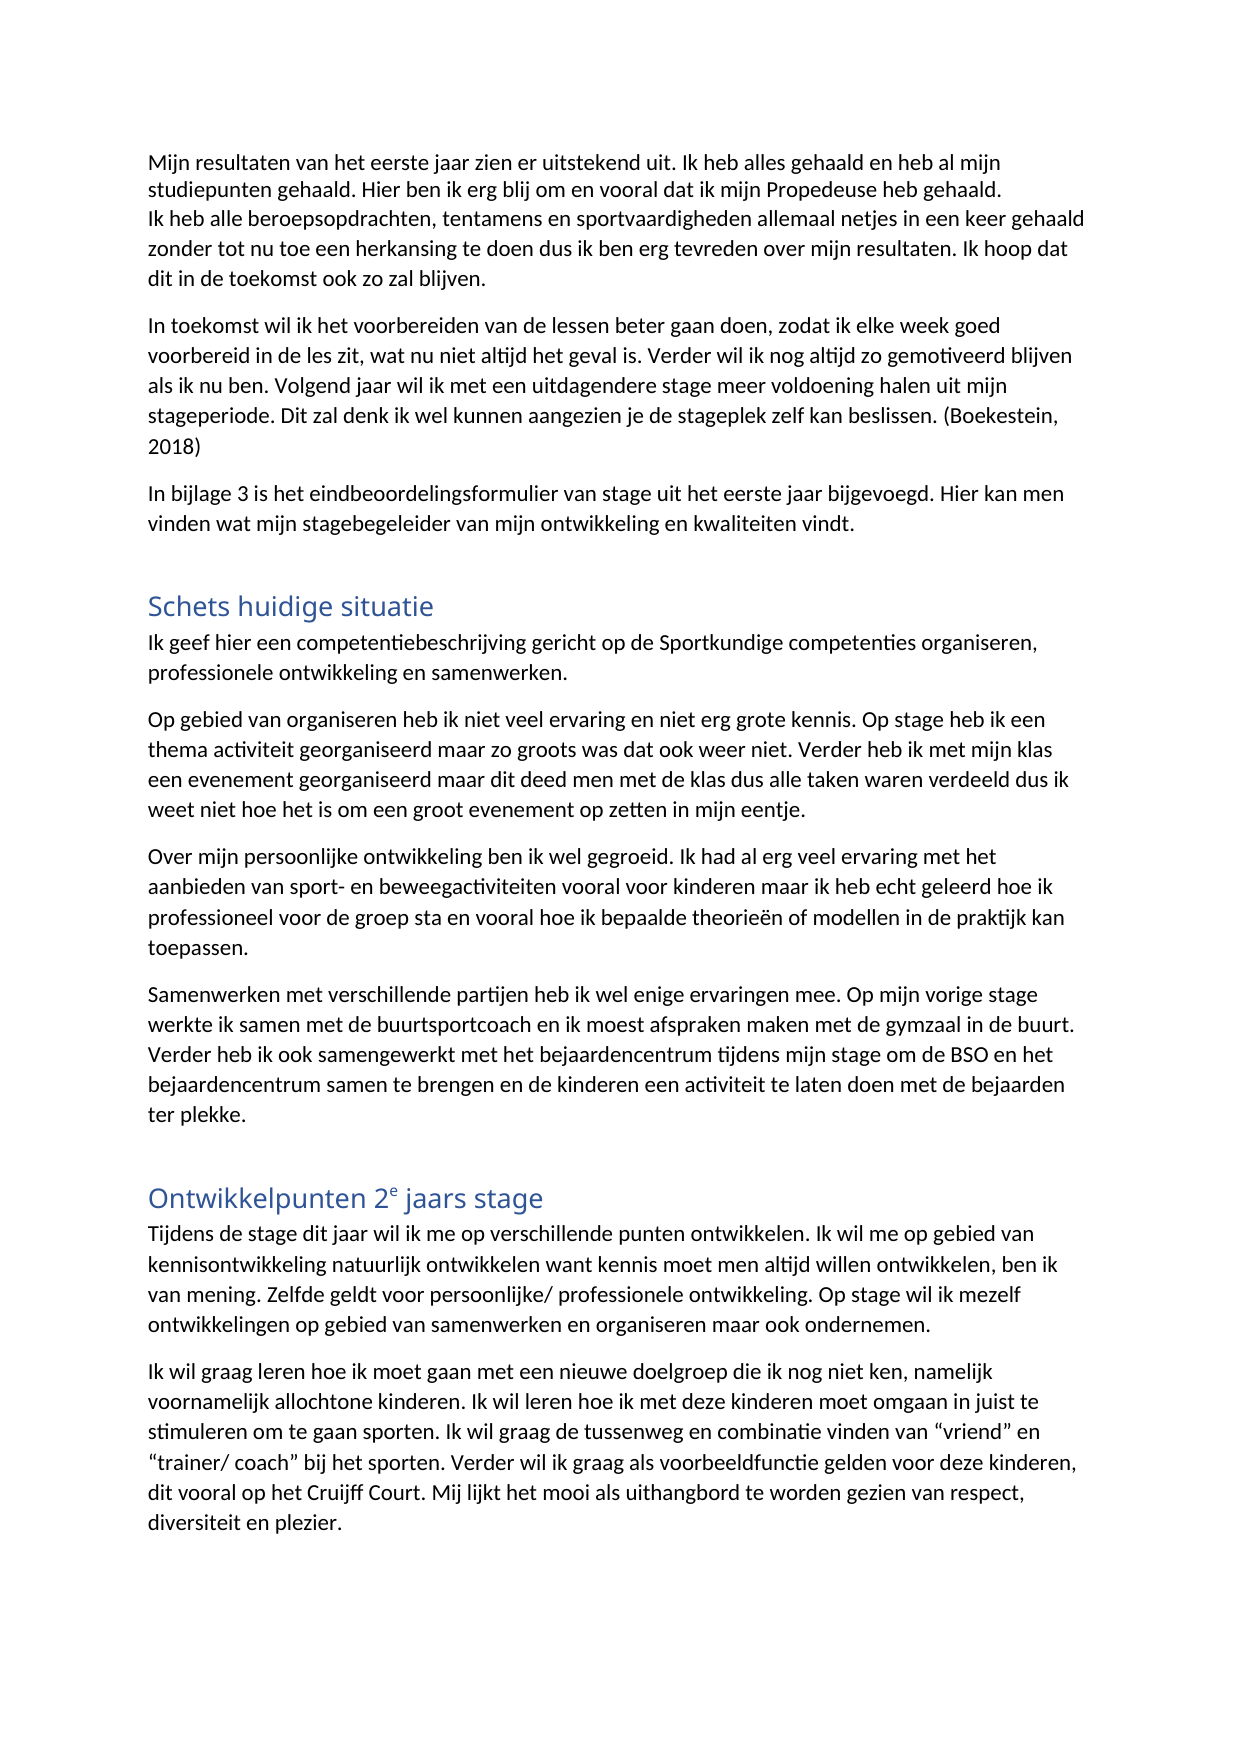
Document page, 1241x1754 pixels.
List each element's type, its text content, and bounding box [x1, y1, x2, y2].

subtitle Ontwikkelpunten 2e jaars stage [148, 1180, 1093, 1217]
text In toekomst wil ik het voorbereiden van de lessen beter gaan doen, zodat ik elke week goed voorbereid in de les zit, wat nu niet altijd het geval is. Verder wil ik nog altijd zo gemotiveerd blijven als ik nu ben. Volgend jaar wil ik met een uitdagendere stage meer voldoening halen uit mijn stageperiode. Dit zal denk ik wel kunnen aangezien je de stageplek zelf kan beslissen. (Boekestein, 2018) [148, 311, 1093, 460]
text Tijdens de stage dit jaar wil ik me op verschillende punten ontwikkelen. Ik wil me op gebied van kennisontwikkeling natuurlijk ontwikkelen want kennis moet men altijd willen ontwikkelen, ben ik van mening. Zelfde geldt voor persoonlijke/ professionele ontwikkeling. Op stage wil ik mezelf ontwikkelingen op gebied van samenwerken en organiseren maar ook ondernemen. [148, 1219, 1093, 1338]
text In bijlage 3 is het eindbeoordelingsformulier van stage uit het eerste jaar bijgevoegd. Hier kan men vinden wat mijn stagebegeleider van mijn ontwikkeling en kwaliteiten vindt. [148, 479, 1093, 537]
text Mijn resultaten van het eerste jaar zien er uitstekend uit. Ik heb alles gehaald en heb al mijn studiepunten gehaald. Hier ben ik erg blij om en vooral dat ik mijn Propedeuse heb gehaald. [148, 148, 1093, 204]
text Ik geef hier een competentiebeschrijving gericht op de Sportkundige competenties organiseren, professionele ontwikkeling en samenwerken. [148, 628, 1093, 686]
text Ik wil graag leren hoe ik moet gaan met een nieuwe doelgroep die ik nog niet ken, namelijk voornamelijk allochtone kinderen. Ik wil leren hoe ik met deze kinderen moet omgaan in juist te stimuleren om te gaan sporten. Ik wil graag de tussenweg en combinatie vinden van “vriend” en “trainer/ coach” bij het sporten. Verder wil ik graag als voorbeeldfunctie gelden voor deze kinderen, dit vooral op het Cruijff Court. Mij lijkt het mooi als uithangbord te worden gezien van respect, diversiteit en plezier. [148, 1357, 1093, 1536]
text Ik heb alle beroepsopdrachten, tentamens en sportvaardigheden allemaal netjes in een keer gehaald zonder tot nu toe een herkansing te doen dus ik ben erg tevreden over mijn resultaten. Ik hoop dat dit in de toekomst ook zo zal blijven. [148, 204, 1093, 292]
text Op gebied van organiseren heb ik niet veel ervaring en niet erg grote kennis. Op stage heb ik een thema activiteit georganiseerd maar zo groots was dat ook weer niet. Verder heb ik met mijn klas een evenement georganiseerd maar dit deed men met de klas dus alle taken waren verdeeld dus ik weet niet hoe het is om een groot evenement op zetten in mijn eentje. [148, 705, 1093, 823]
text Over mijn persoonlijke ontwikkeling ben ik wel gegroeid. Ik had al erg veel ervaring met het aanbieden van sport- en beweegactiviteiten vooral voor kinderen maar ik heb echt geleerd hoe ik professioneel voor de groep sta en vooral hoe ik bepaalde theorieën of modellen in de praktijk kan toepassen. [148, 842, 1093, 961]
text Samenwerken met verschillende partijen heb ik wel enige ervaringen mee. Op mijn vorige stage werkte ik samen met de buurtsportcoach en ik moest afspraken maken met de gymzaal in de buurt. Verder heb ik ook samengewerkt met het bejaardencentrum tijdens mijn stage om de BSO en het bejaardencentrum samen te brengen en de kinderen een activiteit te laten doen met de bejaarden ter plekke. [148, 980, 1093, 1129]
subtitle Schets huidige situatie [148, 588, 1093, 625]
